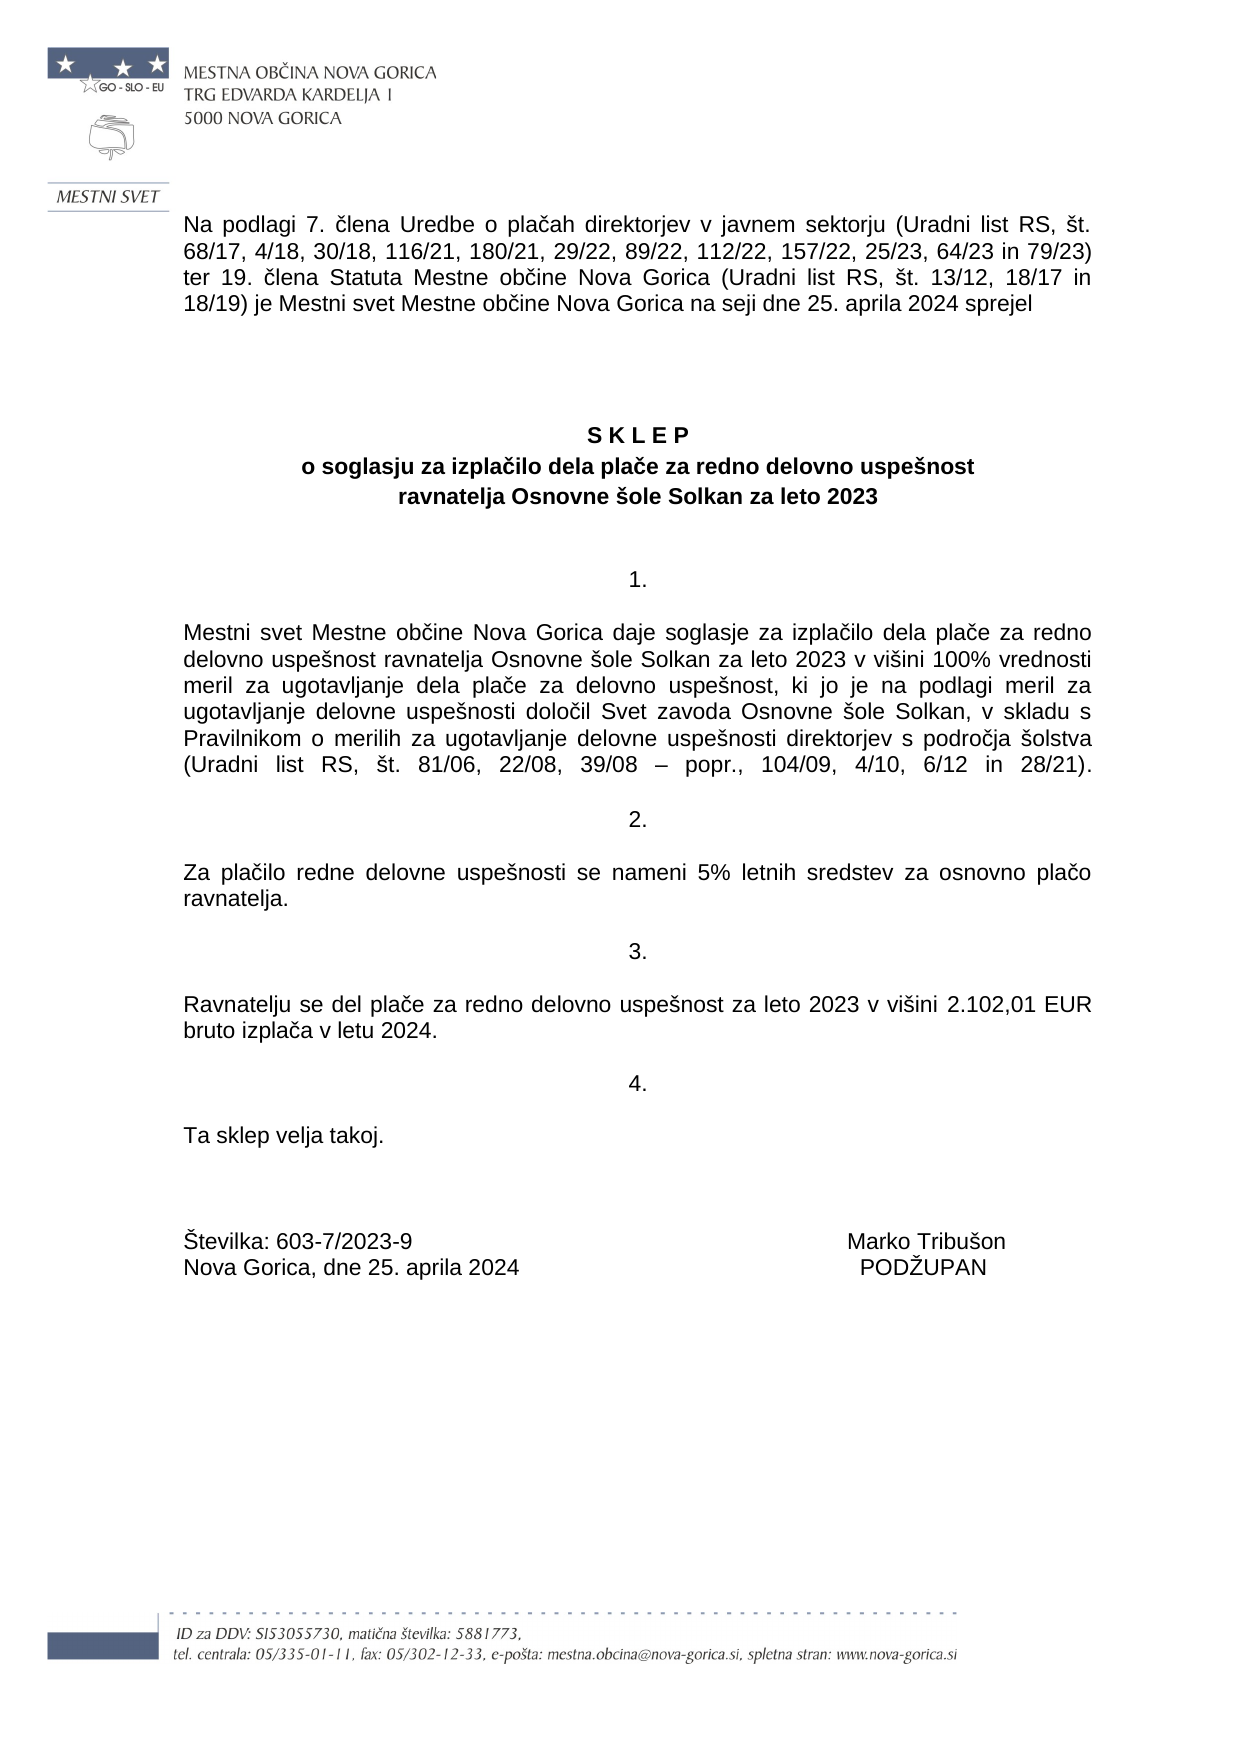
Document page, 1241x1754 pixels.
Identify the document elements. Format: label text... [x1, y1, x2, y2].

text 4. [183, 1069, 1092, 1096]
text 3. [183, 938, 1092, 964]
text Na podlagi 7. člena Uredbe o plačah direktorjev v javnem sektorju (Uradni list RS, št. 68/17, 4/18, 30/18, 116/21, 180/21, 29/22, 89/22, 112/22, 157/22, 25/23, 64/23 in 79/23) ter 19. člena Statuta Mestne občine Nova Gorica (Uradni list RS, št. 13/12, 18/17 in 18/19) je Mestni svet Mestne občine Nova Gorica na seji dne 25. aprila 2024 sprejel [183, 148, 1092, 317]
text o soglasju za izplačilo dela plače za redno delovno uspešnost [183, 453, 1092, 479]
picture [47, 1612, 957, 1664]
text Številka: 603-7/2023-9 Marko Tribušon [183, 1228, 1092, 1254]
text Ta sklep velja takoj. [183, 1122, 1092, 1149]
text Za plačilo redne delovne uspešnosti se nameni 5% letnih sredstev za osnovno plačo ravnatelja. [183, 859, 1092, 911]
text Mestni svet Mestne občine Nova Gorica daje soglasje za izplačilo dela plače za redno delovno uspešnost ravnatelja Osnovne šole Solkan za leto 2023 v višini 100% vrednosti meril za ugotavljanje dela plače za delovno uspešnost, ki jo je na podlagi meril za ugotavljanje delovne uspešnosti določil Svet zavoda Osnovne šole Solkan, v skladu s Pravilnikom o merilih za ugotavljanje delovne uspešnosti direktorjev s področja šolstva (Uradni list RS, št. 81/06, 22/08, 39/08 – popr., 104/09, 4/10, 6/12 in 28/21). [183, 619, 1092, 806]
text 2. [183, 806, 1092, 832]
text S K L E P [183, 422, 1092, 448]
text ravnatelja Osnovne šole Solkan za leto 2023 [183, 483, 1092, 509]
text Ravnatelju se del plače za redno delovno uspešnost za leto 2023 v višini 2.102,01 EUR bruto izplača v letu 2024. [183, 991, 1092, 1043]
text 1. [183, 566, 1092, 593]
text Nova Gorica, dne 25. aprila 2024 PODŽUPAN [183, 1254, 1092, 1280]
picture [47, 47, 437, 212]
